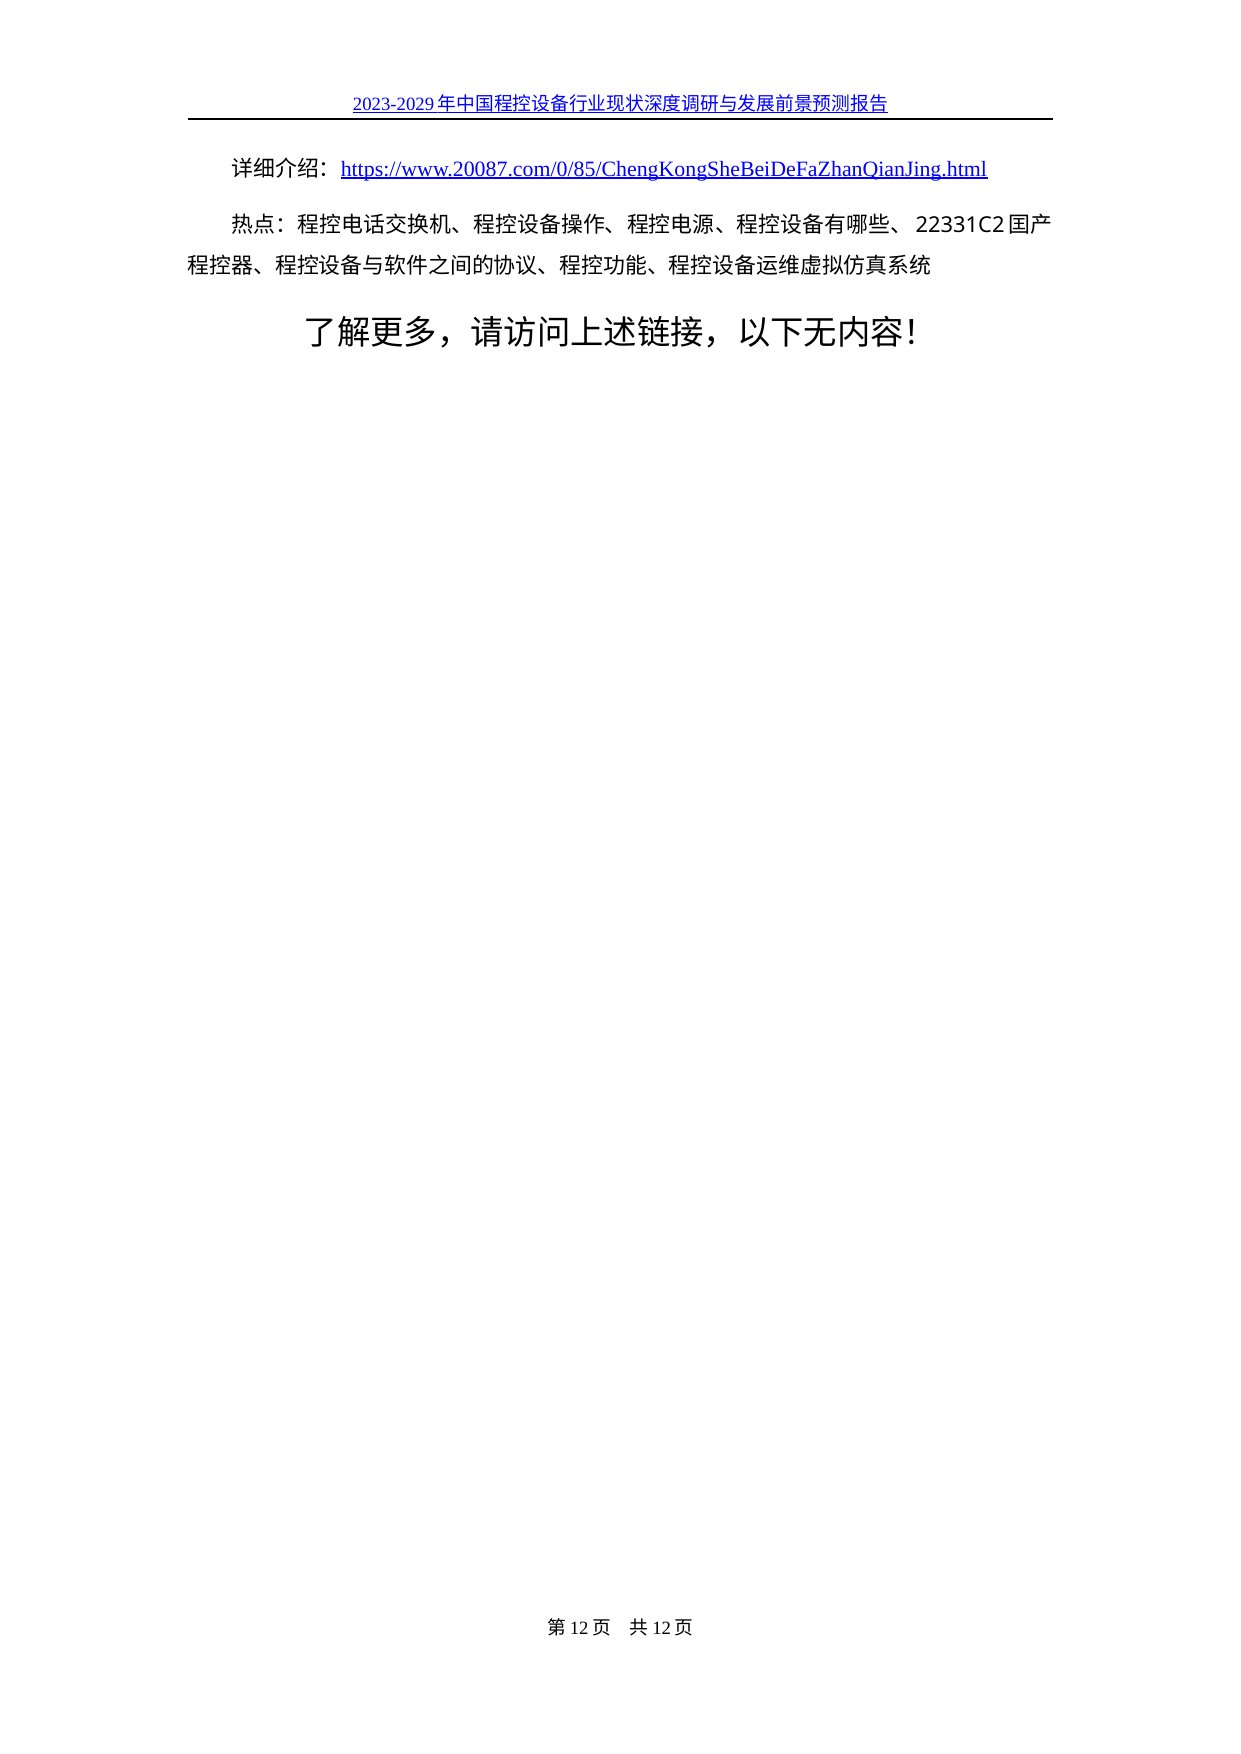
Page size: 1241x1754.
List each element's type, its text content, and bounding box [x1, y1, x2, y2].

text 热点：程控电话交换机、程控设备操作、程控电源、程控设备有哪些、22331C2囯产程控器、程控设备与软件之间的协议、程控功能、程控设备运维虚拟仿真系统 [187, 207, 1053, 280]
text 详细介绍：https://www.20087.com/0/85/ChengKongSheBeiDeFaZhanQianJing.html [187, 150, 1053, 183]
title 了解更多，请访问上述链接，以下无内容！ [187, 298, 1053, 363]
